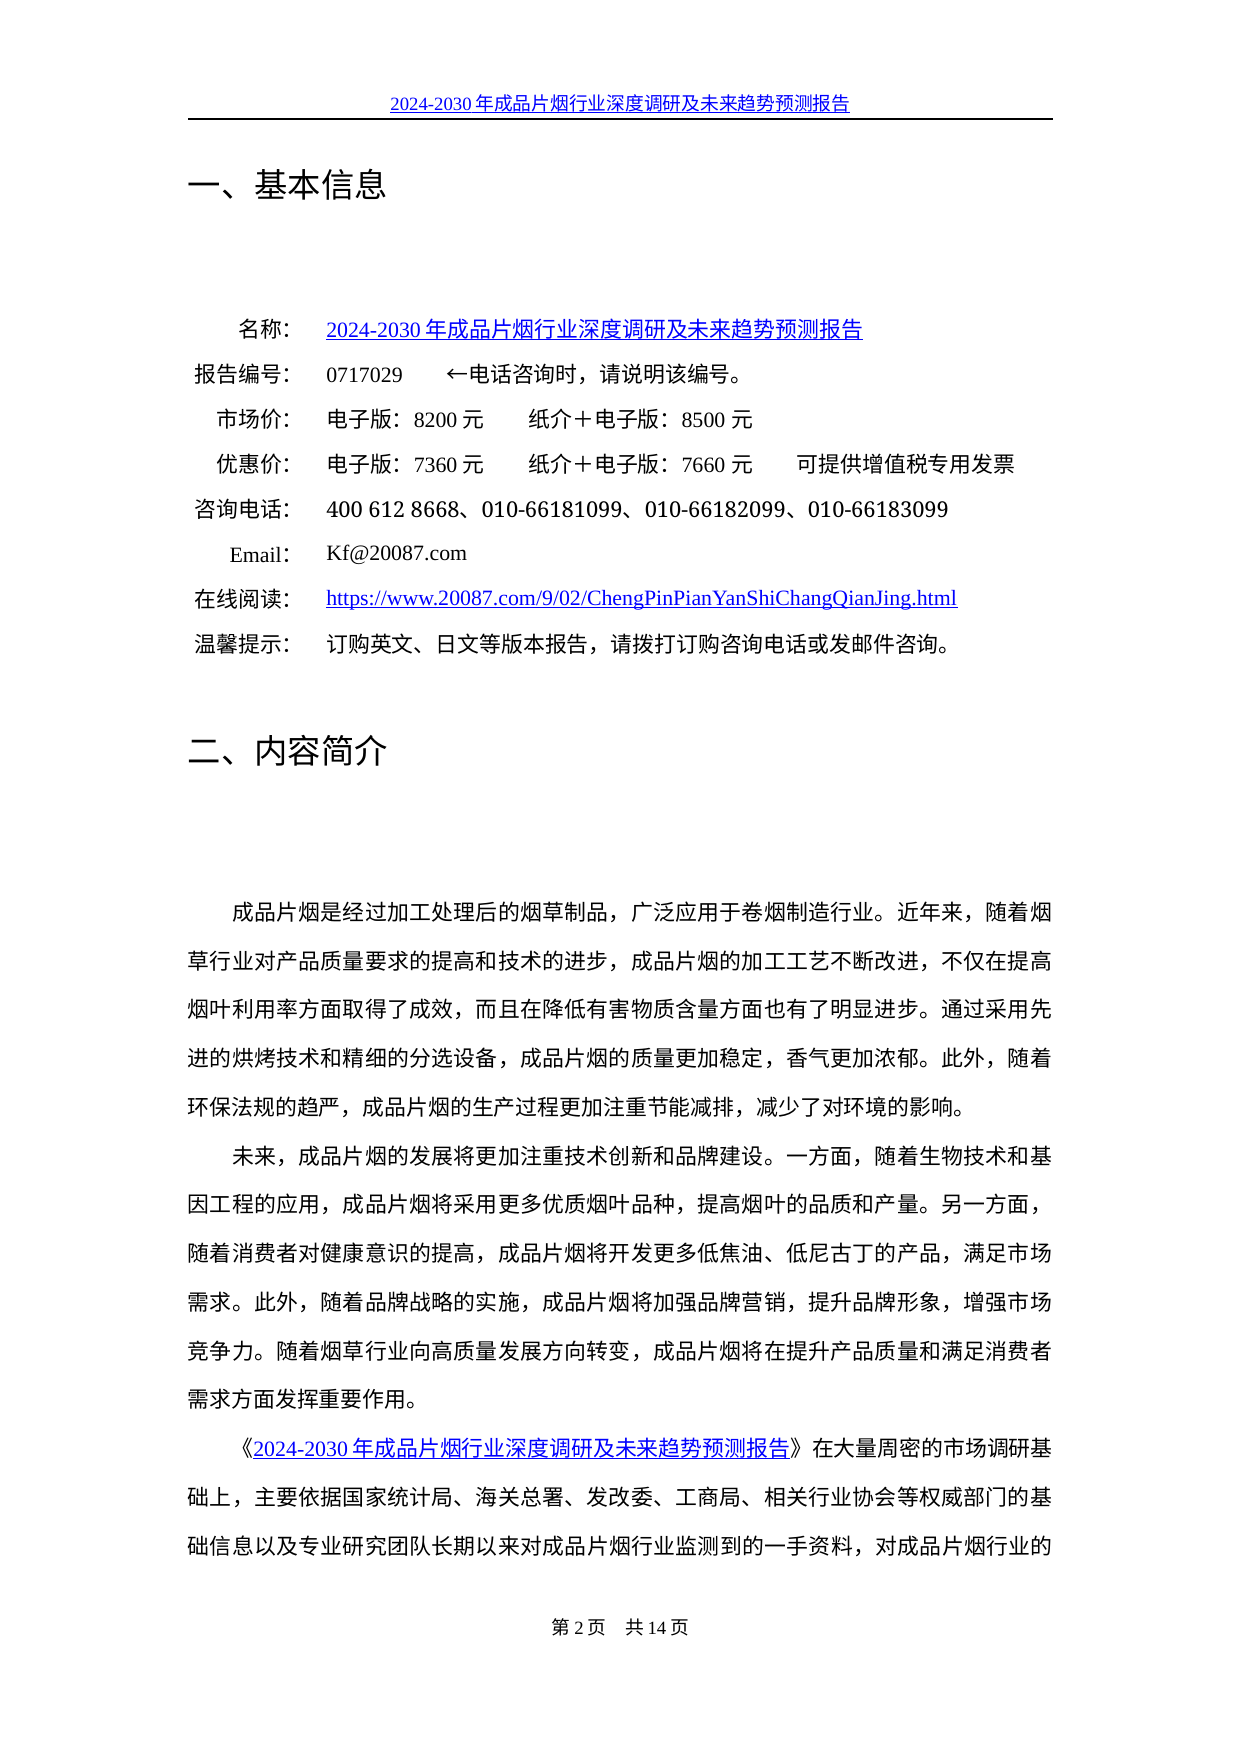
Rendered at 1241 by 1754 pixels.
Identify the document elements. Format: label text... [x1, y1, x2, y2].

table_header 2024-2030年成品片烟行业深度调研及未来趋势预测报告 [315, 312, 1073, 357]
table_cell 在线阅读： [167, 582, 315, 627]
table_cell 电子版：8200 元 纸介＋电子版：8500 元 [315, 402, 1073, 447]
title 一、基本信息 [187, 150, 1053, 215]
table_cell 400 612 8668、010-66181099、010-66182099、010-66183099 [315, 492, 1073, 537]
table_cell 订购英文、日文等版本报告，请拨打订购咨询电话或发邮件咨询。 [315, 627, 1073, 672]
table_cell 咨询电话： [167, 492, 315, 537]
table_cell 市场价： [167, 402, 315, 447]
table_cell Email： [167, 537, 315, 582]
table_cell 温馨提示： [167, 627, 315, 672]
table_cell 优惠价： [167, 447, 315, 492]
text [187, 894, 1053, 1561]
table_header 名称： [167, 312, 315, 357]
table_cell Kf@20087.com [315, 537, 1073, 582]
table_cell 电子版：7360 元 纸介＋电子版：7660 元 可提供增值税专用发票 [315, 447, 1073, 492]
table_cell [315, 582, 1073, 627]
table_cell 0717029 ←电话咨询时，请说明该编号。 [315, 357, 1073, 402]
table_cell 报告编号： [167, 357, 315, 402]
title 二、内容简介 [187, 717, 1053, 782]
